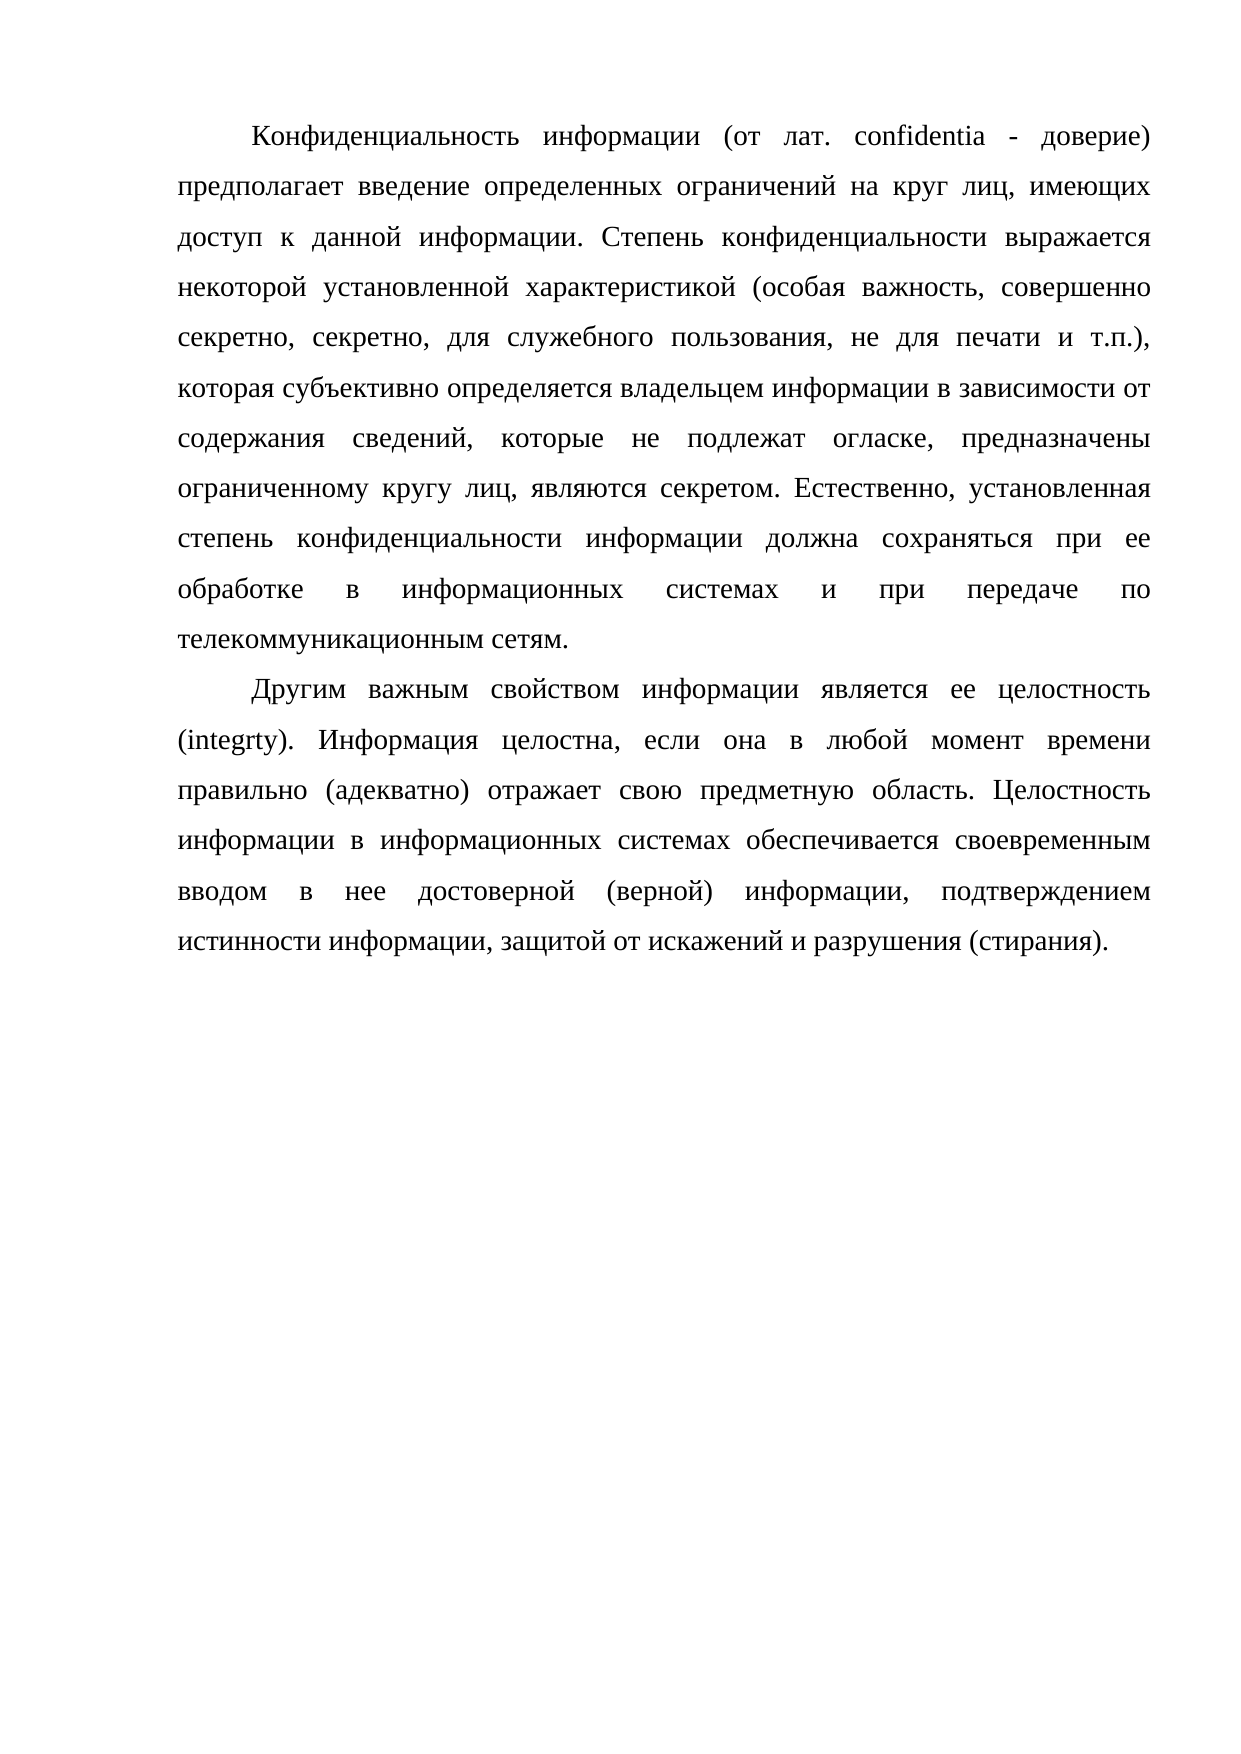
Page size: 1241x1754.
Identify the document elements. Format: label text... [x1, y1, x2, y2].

text Другим важным свойством информации является ее целостность (integrty). Информация целостна, если она в любой момент времени правильно (адекватно) отражает свою предметную область. Целостность информации в информационных системах обеспечивается своевременным вводом в нее достоверной (верной) информации, подтверждением истинности информации, защитой от искажений и разрушения (стирания). [177, 672, 1152, 957]
text Конфиденциальность информации (от лат. confidentia - доверие) предполагает введение определенных ограничений на круг лиц, имеющих доступ к данной информации. Степень конфиденциальности выражается некоторой установленной характеристикой (особая важность, совершенно секретно, секретно, для служебного пользования, не для печати и т.п.), которая субъективно определяется владельцем информации в зависимости от содержания сведений, которые не подлежат огласке, предназначены ограниченному кругу лиц, являются секретом. Естественно, установленная степень конфиденциальности информации должна сохраняться при ее обработке в информационных системах и при передаче по телекоммуникационным сетям. [177, 118, 1152, 655]
